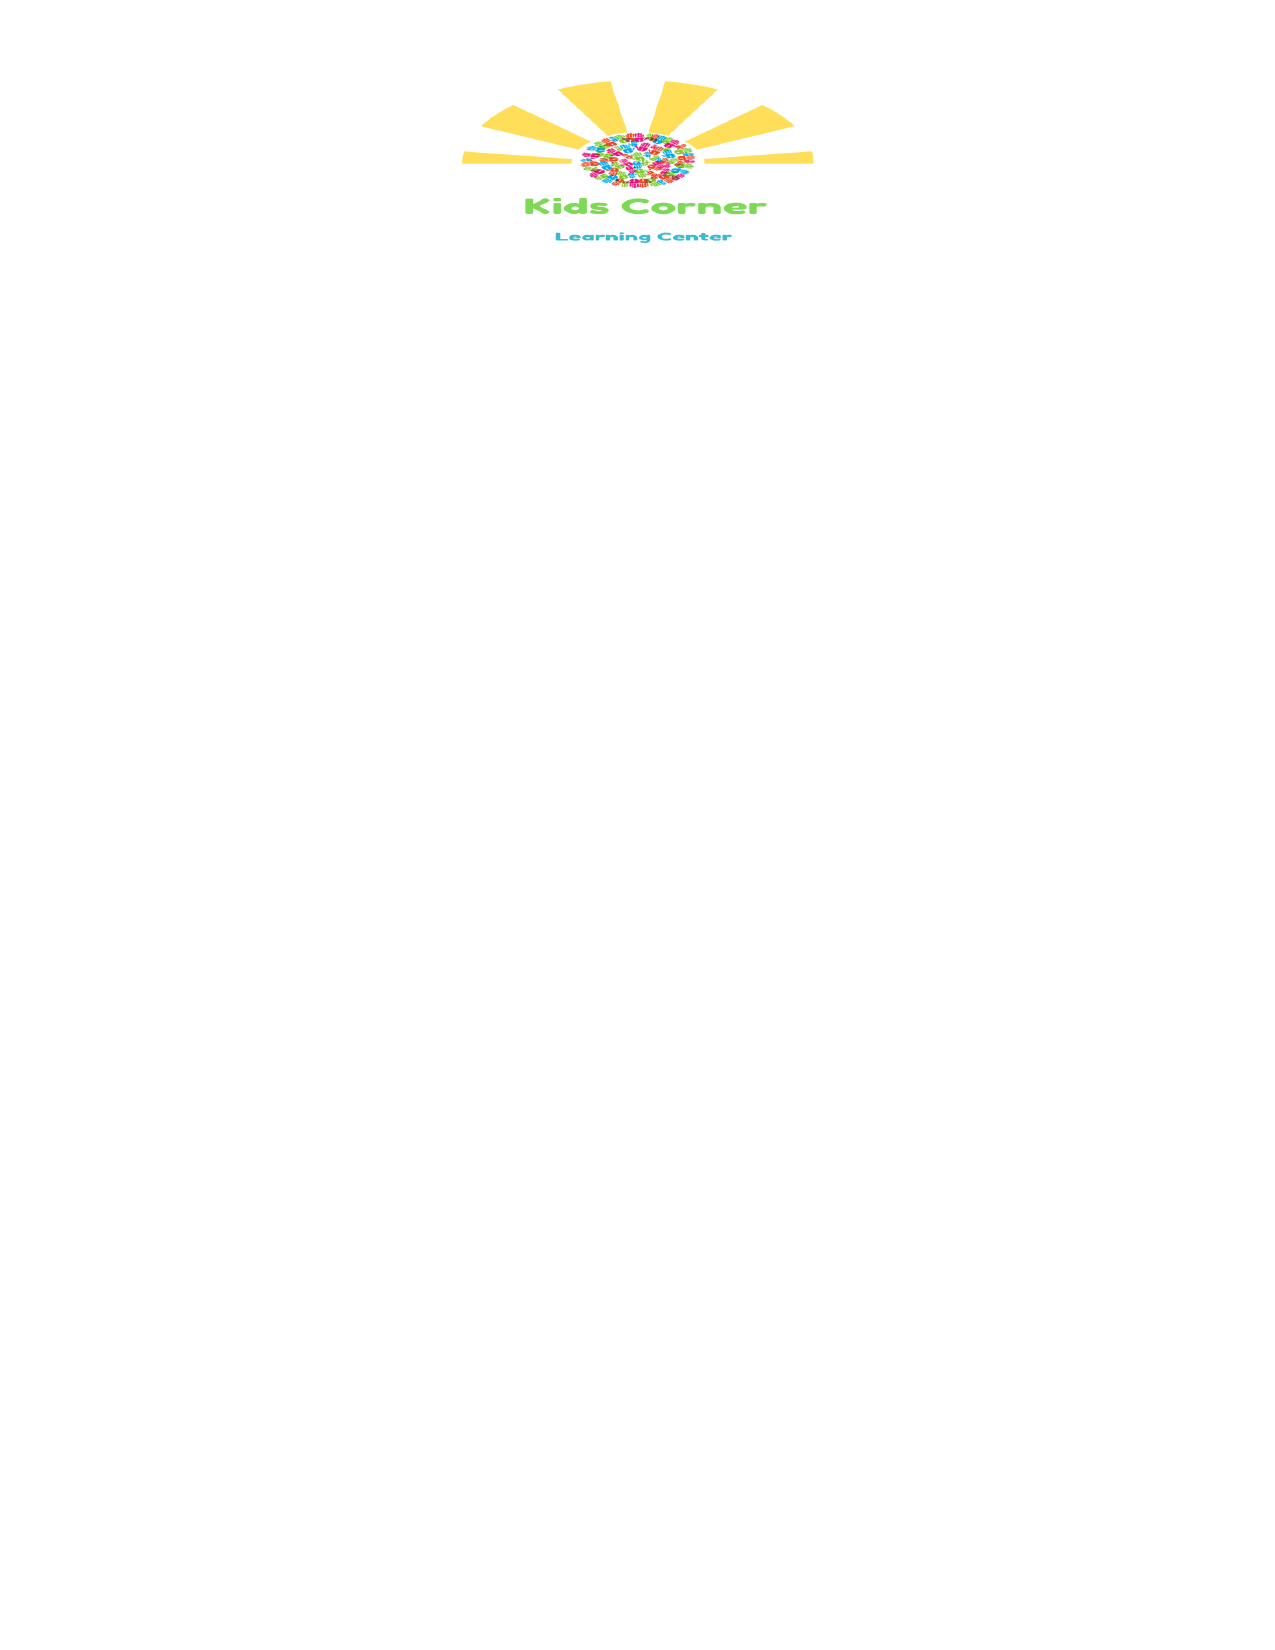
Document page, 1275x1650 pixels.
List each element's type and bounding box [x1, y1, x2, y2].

picture [418, 75, 857, 283]
